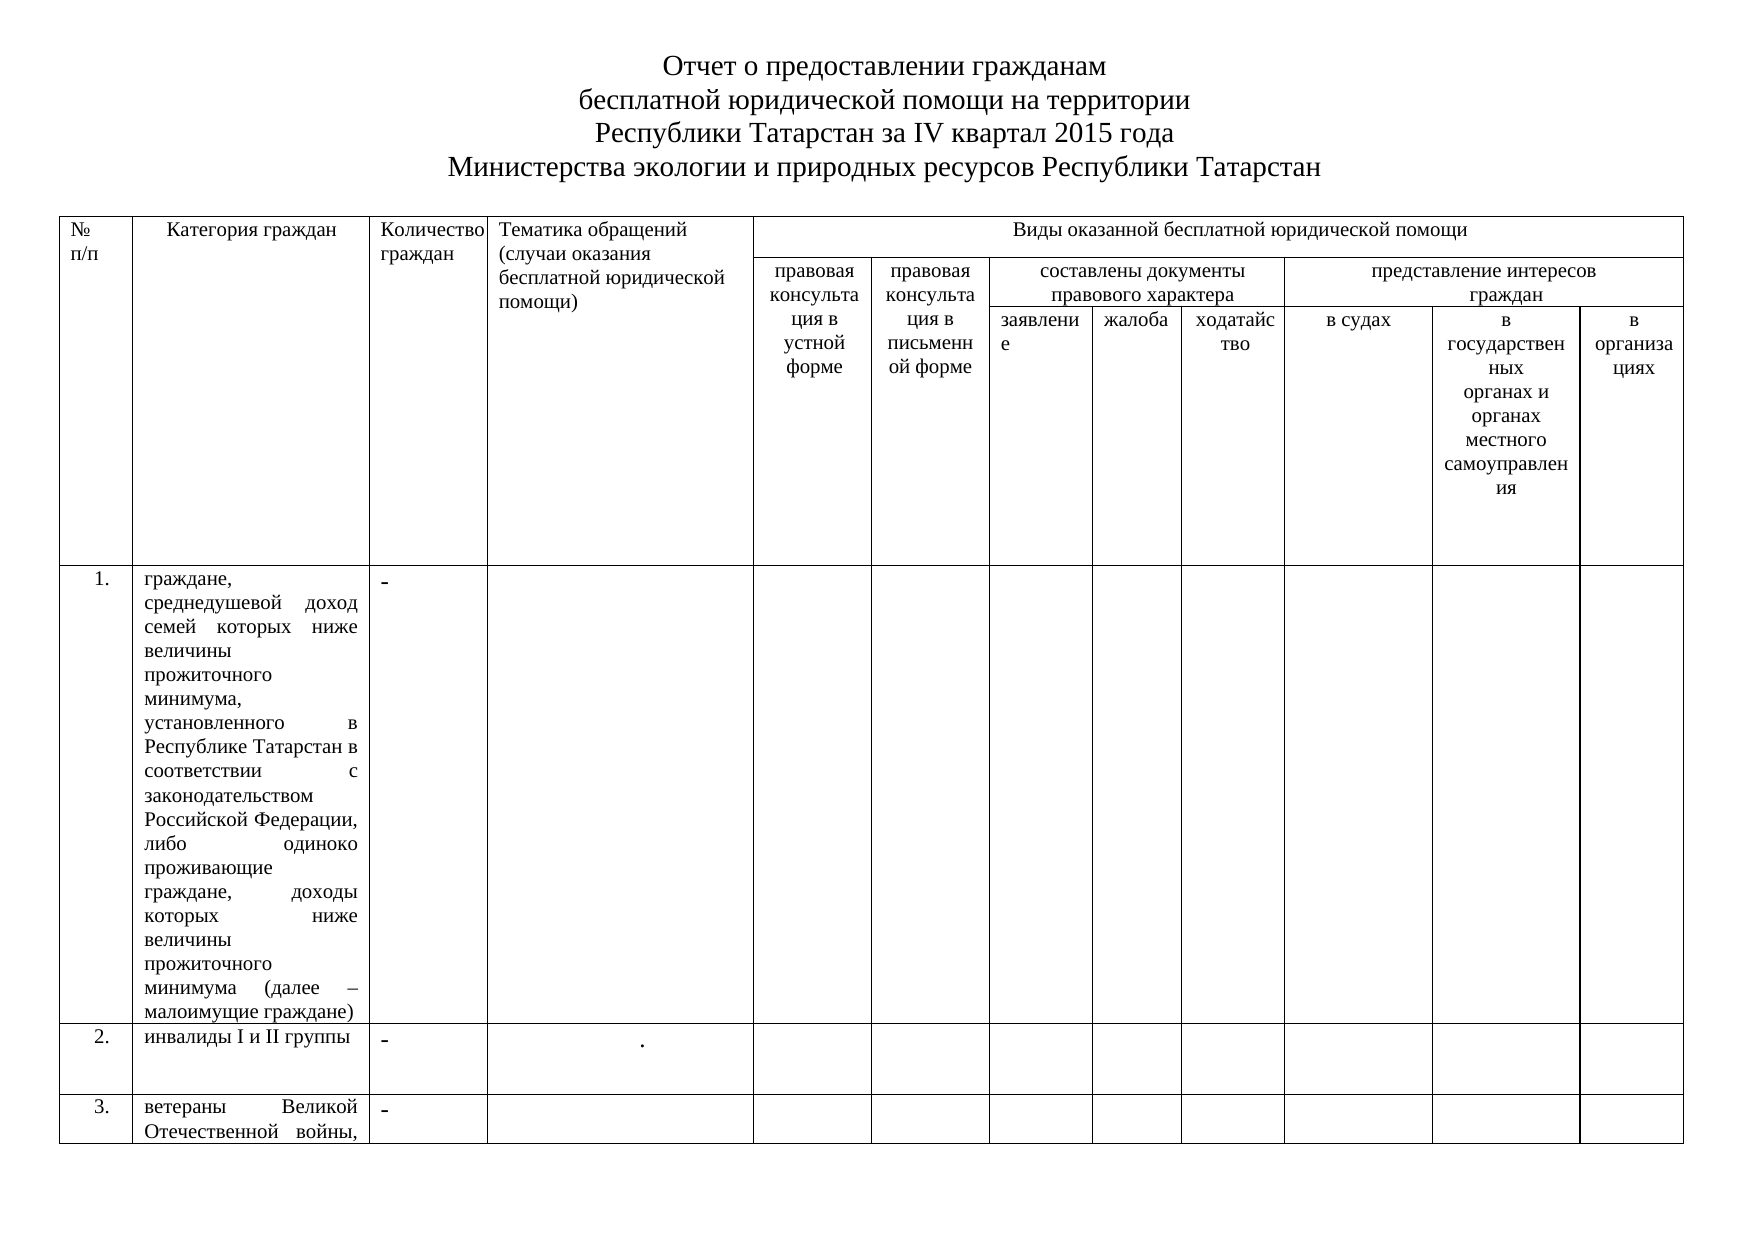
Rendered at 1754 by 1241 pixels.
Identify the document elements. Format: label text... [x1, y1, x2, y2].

table_cell - [370, 1095, 487, 1143]
table_cell [872, 566, 989, 1023]
table_cell [1285, 566, 1432, 1023]
table_cell [1182, 566, 1284, 1023]
table_header Количество граждан [370, 217, 487, 565]
table_cell [1433, 1095, 1579, 1143]
table_cell [1433, 566, 1579, 1023]
table_header Категория граждан [133, 217, 369, 565]
table_cell [1285, 1024, 1432, 1093]
table_header Виды оказанной бесплатной юридической помощи [754, 217, 1683, 257]
table_cell [1433, 1024, 1579, 1093]
table_cell [872, 1095, 989, 1143]
table_cell [872, 1024, 989, 1093]
table_cell [488, 1095, 753, 1143]
table_cell составлены документы правового характера [990, 258, 1284, 306]
table_cell [1093, 1095, 1181, 1143]
table_cell [1285, 1095, 1432, 1143]
table_cell представление интересов граждан [1285, 258, 1683, 306]
table_cell заявление [990, 307, 1092, 565]
table_cell 1. [60, 566, 132, 1023]
table_cell [1581, 1024, 1683, 1093]
table_cell [1093, 1024, 1181, 1093]
table_cell [754, 1024, 871, 1093]
table_header Тематика обращений (случаи оказания бесплатной юридической помощи) [488, 217, 753, 565]
text Отчет о предоставлении гражданам [59, 48, 1709, 82]
text бесплатной юридической помощи на территории [59, 82, 1709, 115]
table_cell 3. [60, 1095, 132, 1143]
table_cell 2. [60, 1024, 132, 1093]
table_cell - [370, 1024, 487, 1093]
table_cell граждане, среднедушевой доход семей которых ниже величины прожиточного минимума, установленного в Республике Татарстан в соответствии с законодательством Российской Федерации, либо одиноко проживающие граждане, доходы которых ниже величины прожиточного минимума (далее – малоимущие граждане) [133, 566, 369, 1023]
table_cell - [370, 566, 487, 1023]
table_cell [990, 1024, 1092, 1093]
table_cell правовая консультация в письменной форме [872, 258, 989, 565]
table_cell . [488, 1024, 753, 1093]
table_cell ходатайство [1182, 307, 1284, 565]
table_cell [1182, 1024, 1284, 1093]
table_cell инвалиды I и II группы [133, 1024, 369, 1093]
table_cell [1182, 1095, 1284, 1143]
text Министерства экологии и природных ресурсов Республики Татарстан [59, 149, 1709, 182]
table_cell жалоба [1093, 307, 1181, 565]
table_cell [488, 566, 753, 1023]
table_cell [133, 1095, 369, 1143]
text Республики Татарстан за IV квартал 2015 года [59, 115, 1709, 149]
table_header № п/п [60, 217, 132, 565]
table_cell [754, 566, 871, 1023]
table_cell [1581, 1095, 1683, 1143]
table_cell [1581, 566, 1683, 1023]
table_cell в судах [1285, 307, 1432, 565]
table_cell в организациях [1581, 307, 1683, 565]
table_cell [990, 1095, 1092, 1143]
table_cell [1093, 566, 1181, 1023]
table_cell в государственных органах и органах местного самоуправления [1433, 307, 1579, 565]
table_cell [754, 1095, 871, 1143]
table_cell правовая консультация в устной форме [754, 258, 871, 565]
table_cell [990, 566, 1092, 1023]
